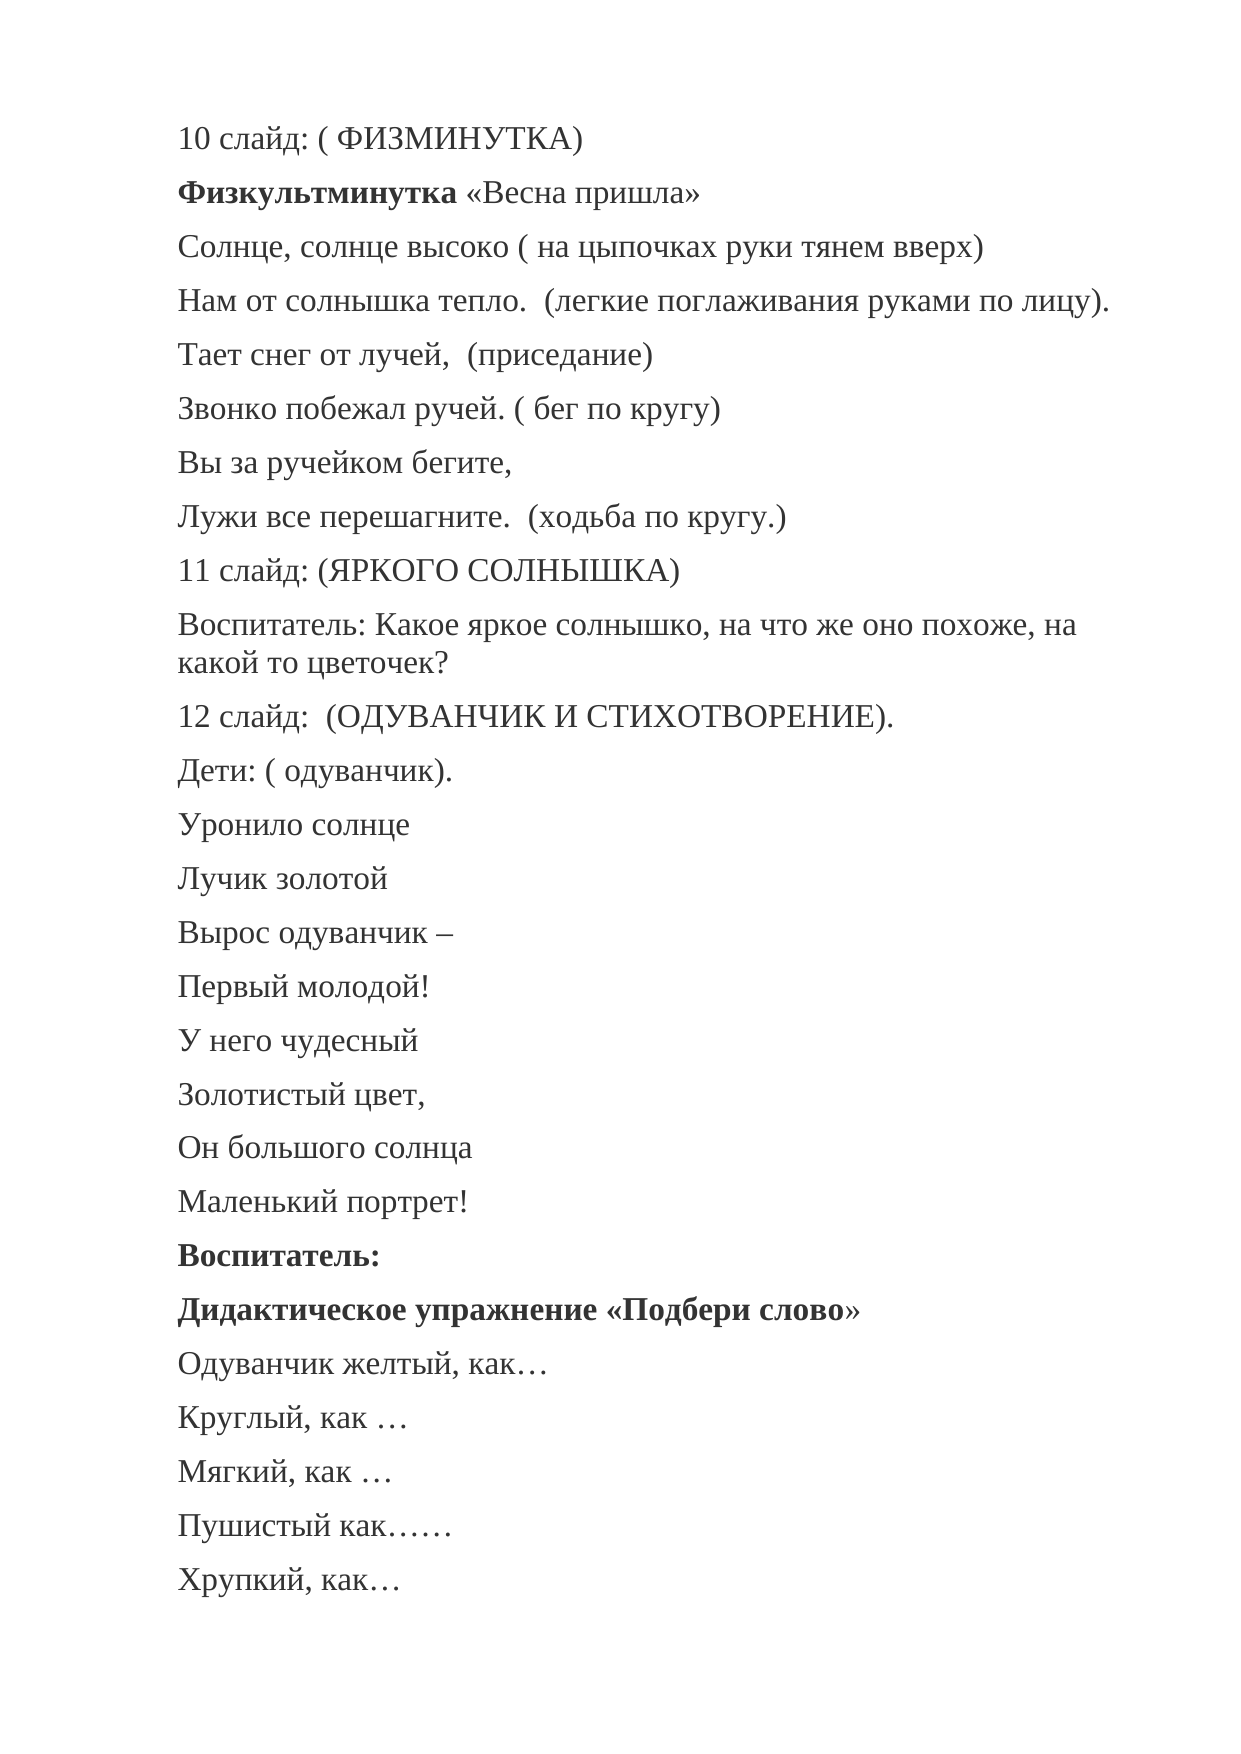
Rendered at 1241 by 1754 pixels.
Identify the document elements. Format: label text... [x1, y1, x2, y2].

text Первый молодой! [177, 966, 1152, 1004]
text Маленький портрет! [177, 1182, 1152, 1220]
text Одуванчик желтый, как… [177, 1343, 1152, 1382]
text Золотистый цвет, [177, 1074, 1152, 1112]
text 12 слайд: (ОДУВАНЧИК И СТИХОТВОРЕНИЕ). [177, 696, 1152, 734]
text Нам от солнышка тепло. (легкие поглаживания руками по лицу). [177, 280, 1152, 318]
text Лучик золотой [177, 858, 1152, 896]
text Уронило солнце [177, 804, 1152, 842]
text Хрупкий, как… [177, 1559, 1152, 1598]
text Тает снег от лучей, (приседание) [177, 334, 1152, 372]
text Воспитатель: Какое яркое солнышко, на что же оно похоже, на какой то цветочек? [177, 604, 1152, 680]
text Пушистый как…… [177, 1505, 1152, 1544]
text Вы за ручейком бегите, [177, 442, 1152, 480]
text Мягкий, как … [177, 1451, 1152, 1490]
text У него чудесный [177, 1020, 1152, 1058]
text Физкультминутка «Весна пришла» [177, 172, 1152, 210]
text Солнце, солнце высоко ( на цыпочках руки тянем вверх) [177, 226, 1152, 264]
text Воспитатель: [177, 1236, 1152, 1274]
text Лужи все перешагните. (ходьба по кругу.) [177, 496, 1152, 534]
text Круглый, как … [177, 1397, 1152, 1436]
text 10 слайд: ( ФИЗМИНУТКА) [177, 118, 1152, 156]
text Он большого солнца [177, 1128, 1152, 1166]
text Дидактическое упражнение «Подбери слово» [177, 1289, 1152, 1328]
text Дети: ( одуванчик). [177, 750, 1152, 788]
text 11 слайд: (ЯРКОГО СОЛНЫШКА) [177, 550, 1152, 588]
text Вырос одуванчик – [177, 912, 1152, 950]
text Звонко побежал ручей. ( бег по кругу) [177, 388, 1152, 426]
